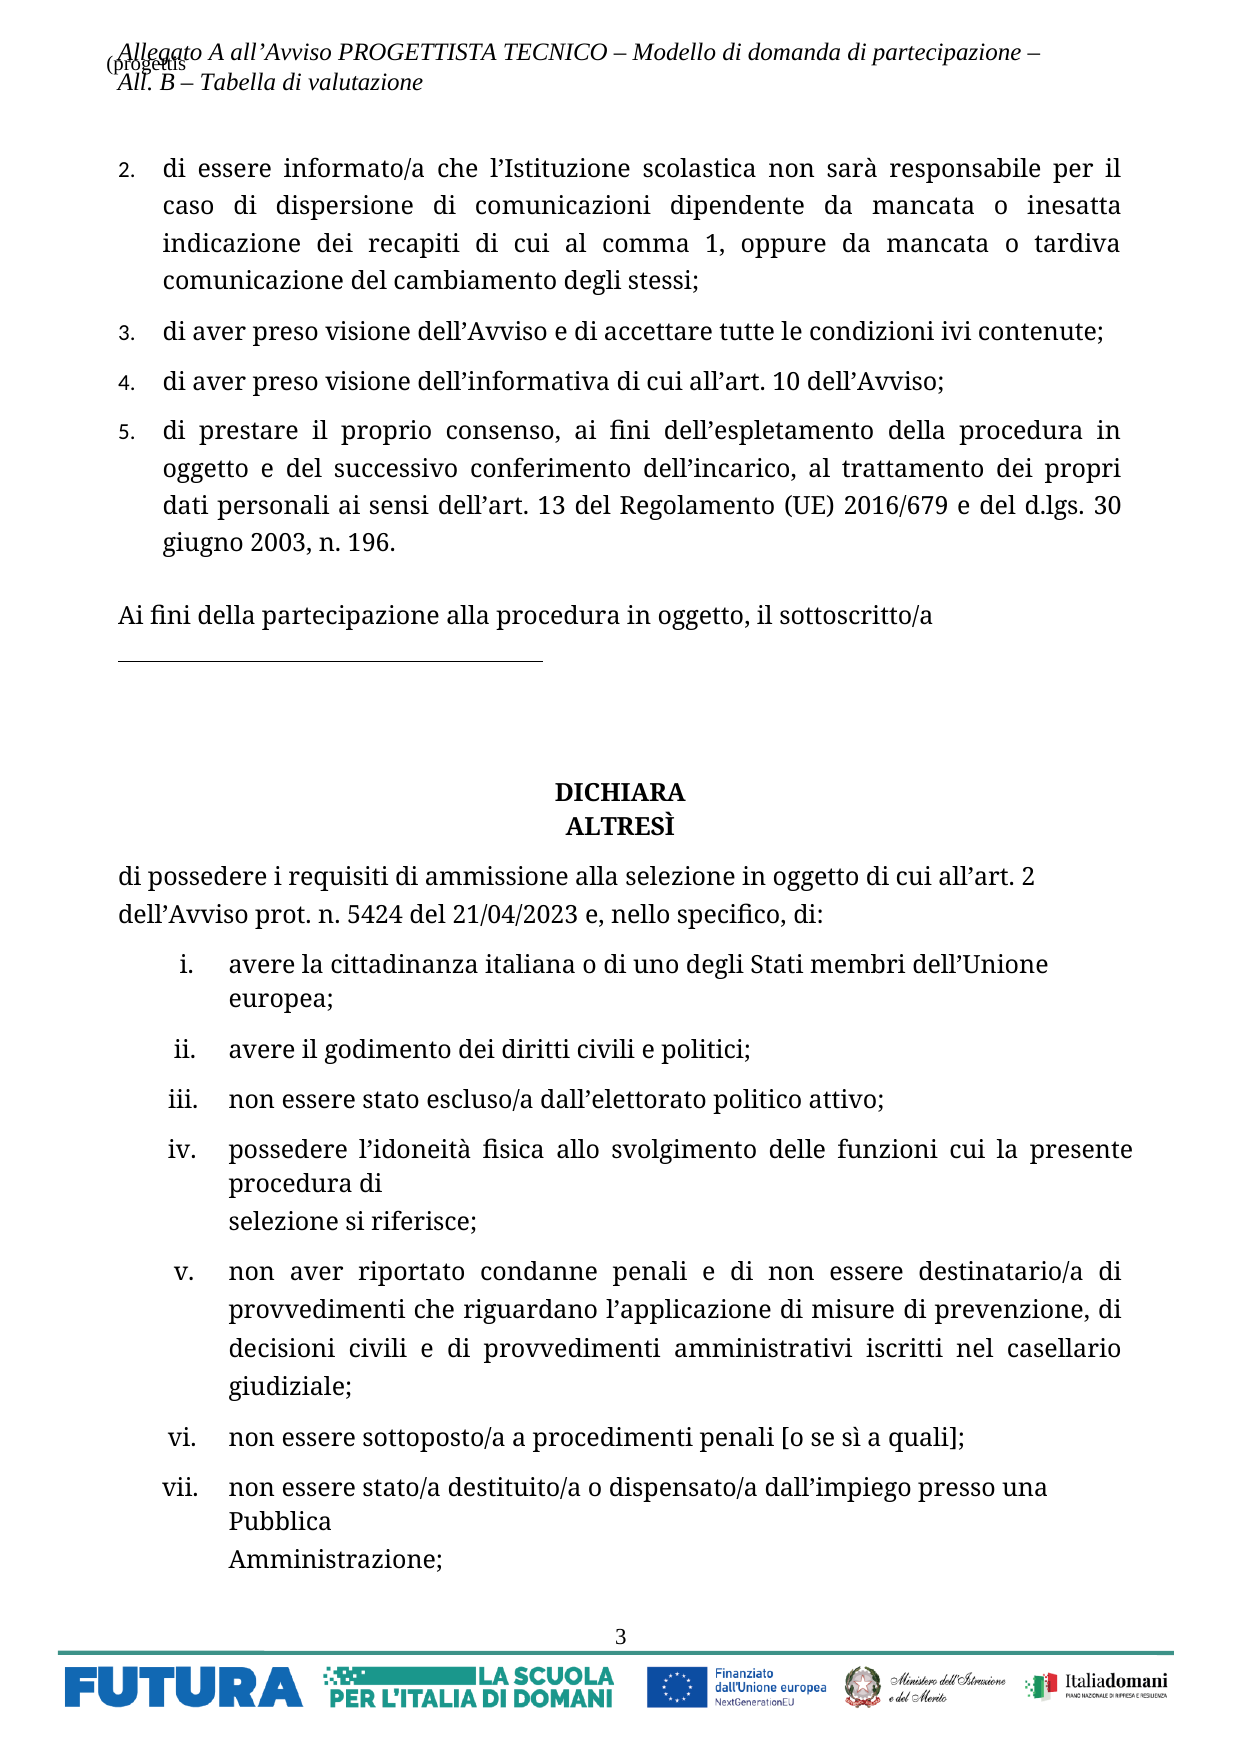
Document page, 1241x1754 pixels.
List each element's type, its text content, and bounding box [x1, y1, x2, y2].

text Ai fini della partecipazione alla procedura in oggetto, il sottoscritto/a [118, 597, 1134, 631]
picture [64, 1665, 1168, 1709]
list di aver preso visione dell’Avviso e di accettare tutte le condizioni ivi contenute; [118, 313, 1134, 347]
list non aver riportato condanne penali e di non essere destinatario/a di provvedimenti che riguardano l’applicazione di misure di prevenzione, di decisioni civili e di provvedimenti amministrativi iscritti nel casellario giudiziale; [173, 1253, 1122, 1403]
list avere il godimento dei diritti civili e politici; [174, 1031, 1134, 1066]
list possedere l’idoneità fisica allo svolgimento delle funzioni cui la presente procedura di [168, 1132, 1134, 1200]
text Amministrazione; [228, 1541, 1134, 1575]
list avere la cittadinanza italiana o di uno degli Stati membri dell’Unione europea; [179, 947, 1134, 1015]
list di essere informato/a che l’Istituzione scolastica non sarà responsabile per il caso di dispersione di comunicazioni dipendente da mancata o inesatta indicazione dei recapiti di cui al comma 1, oppure da mancata o tardiva comunicazione del cambiamento degli stessi; [118, 151, 1122, 297]
text di possedere i requisiti di ammissione alla selezione in oggetto di cui all’art. 2 dell’Avviso prot. n. 5424 del 21/04/2023 e, nello specifico, di: [118, 859, 1134, 931]
list non essere stato/a destituito/a o dispensato/a dall’impiego presso una Pubblica [162, 1470, 1134, 1538]
list non essere stato escluso/a dall’elettorato politico attivo; [168, 1082, 1134, 1116]
list di aver preso visione dell’informativa di cui all’art. 10 dell’Avviso; [118, 363, 1134, 397]
list non essere sottoposto/a a procedimenti penali [o se sì a quali]; [168, 1419, 1134, 1453]
subtitle DICHIARA ALTRESÌ [497, 775, 743, 843]
list di prestare il proprio consenso, ai fini dell’espletamento della procedura in oggetto e del successivo conferimento dell’incarico, al trattamento dei propri dati personali ai sensi dell’art. 13 del Regolamento (UE) 2016/679 e del d.lgs. 30 giugno 2003, n. 196. [118, 413, 1123, 559]
text selezione si riferisce; [228, 1203, 1134, 1238]
